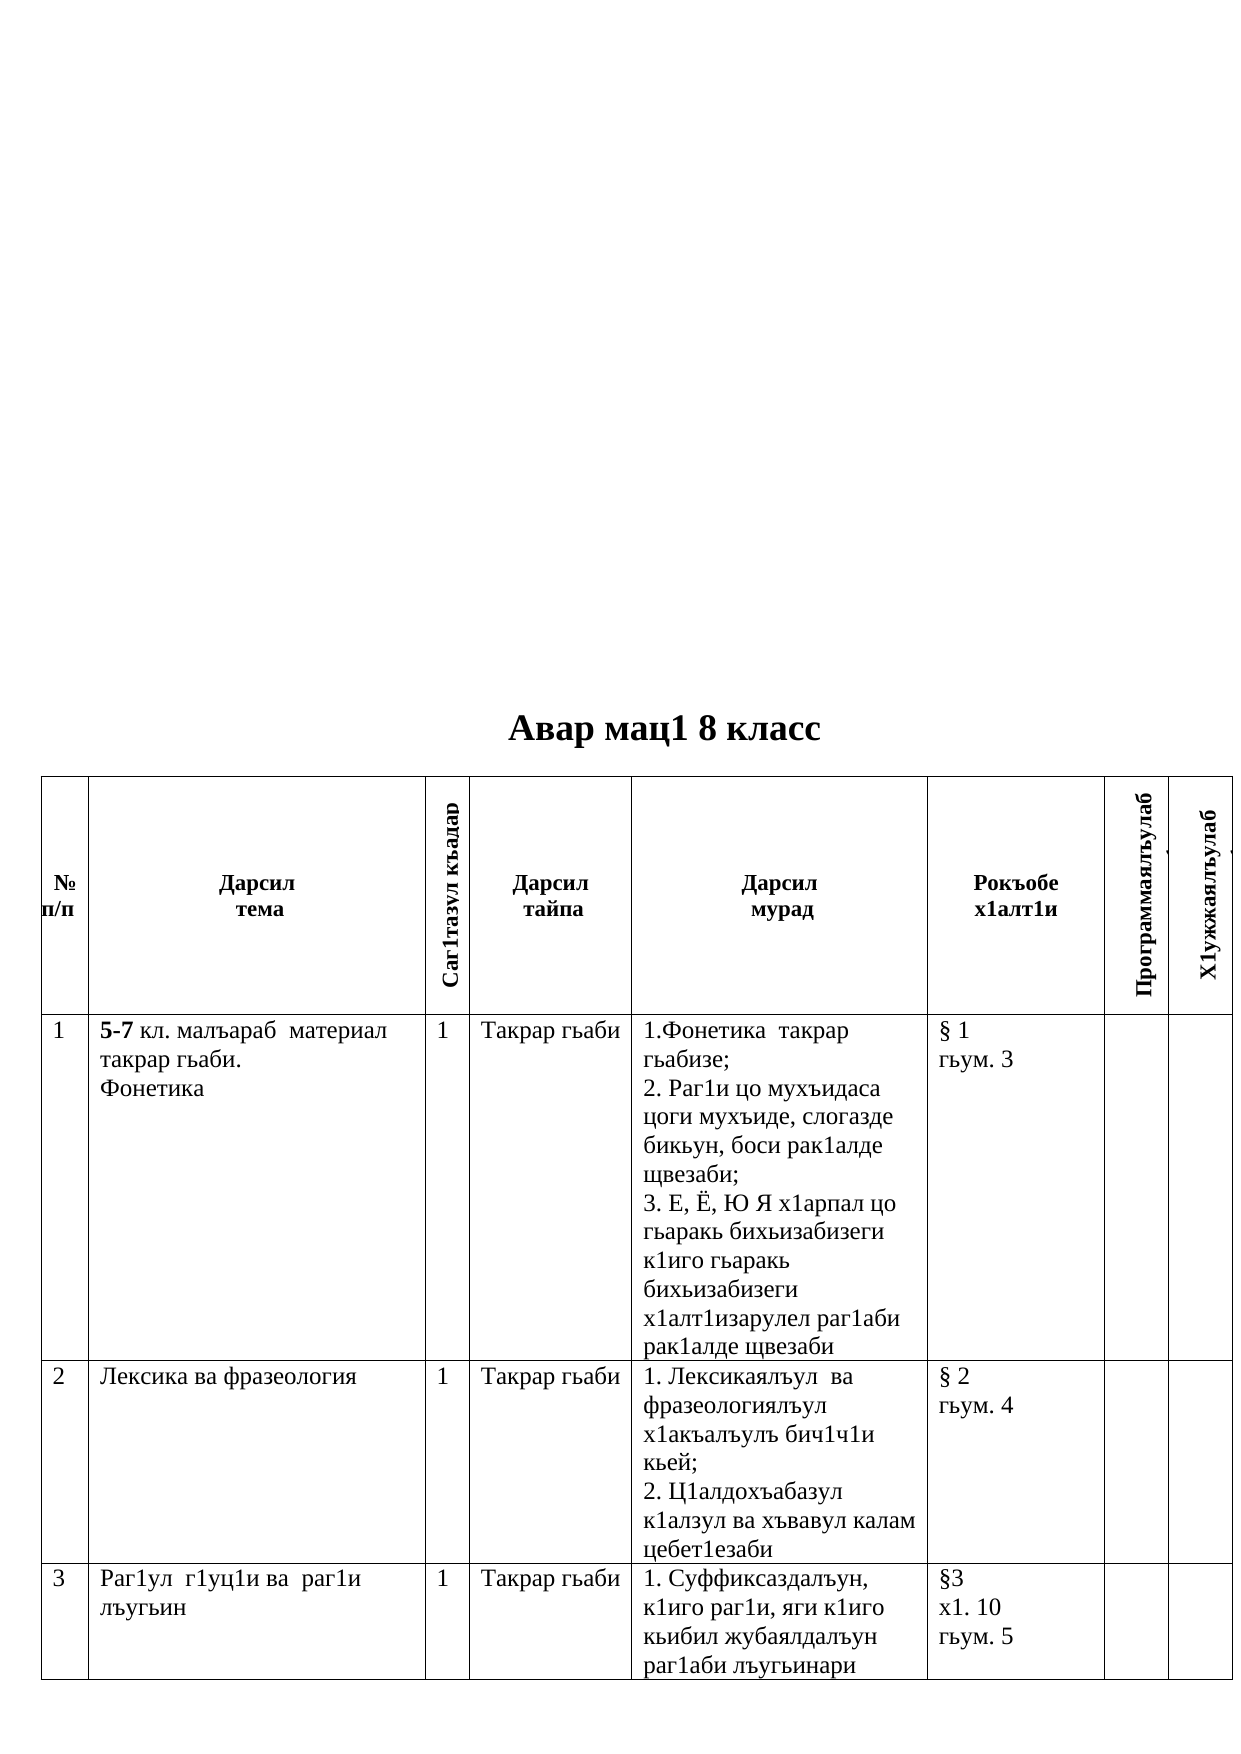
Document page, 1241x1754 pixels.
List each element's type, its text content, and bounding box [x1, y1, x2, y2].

table_header Программаялъулаб къо-моц1 [1105, 777, 1168, 1014]
table_cell 5-7 кл. малъараб материал такрар гьаби. Фонетика [89, 1015, 425, 1360]
table_header Рокъобе х1алт1и [928, 777, 1104, 1014]
table_header Дарсил тема [89, 777, 425, 1014]
table_cell 3 [42, 1564, 88, 1678]
table_cell 1 [426, 1361, 469, 1562]
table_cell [632, 1564, 927, 1678]
table_cell § 2 гьум. 4 [928, 1361, 1104, 1562]
table_cell [1105, 1564, 1168, 1678]
table_cell § 1 гьум. 3 [928, 1015, 1104, 1360]
table_header № п/п [42, 777, 88, 1014]
table_cell 1 [426, 1564, 469, 1678]
table_cell 1 [42, 1015, 88, 1360]
table_cell §3 х1. 10 гьум. 5 [928, 1564, 1104, 1678]
table_cell 1.Фонетика такрар гьабизе; 2. Раг1и цо мухъидаса цоги мухъиде, слогазде бикьун, боси рак1алде щвезаби; 3. Е, Ё, Ю Я х1арпал цо гьаракь бихьизабизеги к1иго гьаракь бихьизабизеги х1алт1изарулел раг1аби рак1алде щвезаби [632, 1015, 927, 1360]
table_header Х1ужжаялъулаб къо-моц1 [1169, 777, 1232, 1014]
table_cell 2 [42, 1361, 88, 1562]
table_cell Такрар гьаби [470, 1015, 631, 1360]
table_cell [1105, 1015, 1168, 1360]
table_cell [1169, 1564, 1232, 1678]
table_header Дарсил тайпа [470, 777, 631, 1014]
table_cell 1 [426, 1015, 469, 1360]
table_cell [1169, 1361, 1232, 1562]
table_header Дарсил мурад [632, 777, 927, 1014]
table_cell Лексика ва фразеология [89, 1361, 425, 1562]
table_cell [89, 1564, 425, 1678]
table_cell [1169, 1015, 1232, 1360]
table_cell Такрар гьаби [470, 1564, 631, 1678]
text Авар мац1 8 класс [177, 705, 1152, 748]
table_cell Такрар гьаби [470, 1361, 631, 1562]
table_header Саг1тазул къадар [426, 777, 469, 1014]
table_cell 1. Лексикаялъул ва фразеологиялъул х1акъалъулъ бич1ч1и кьей; 2. Ц1алдохъабазул к1алзул ва хъвавул калам цебет1езаби [632, 1361, 927, 1562]
table_cell [1105, 1361, 1168, 1562]
